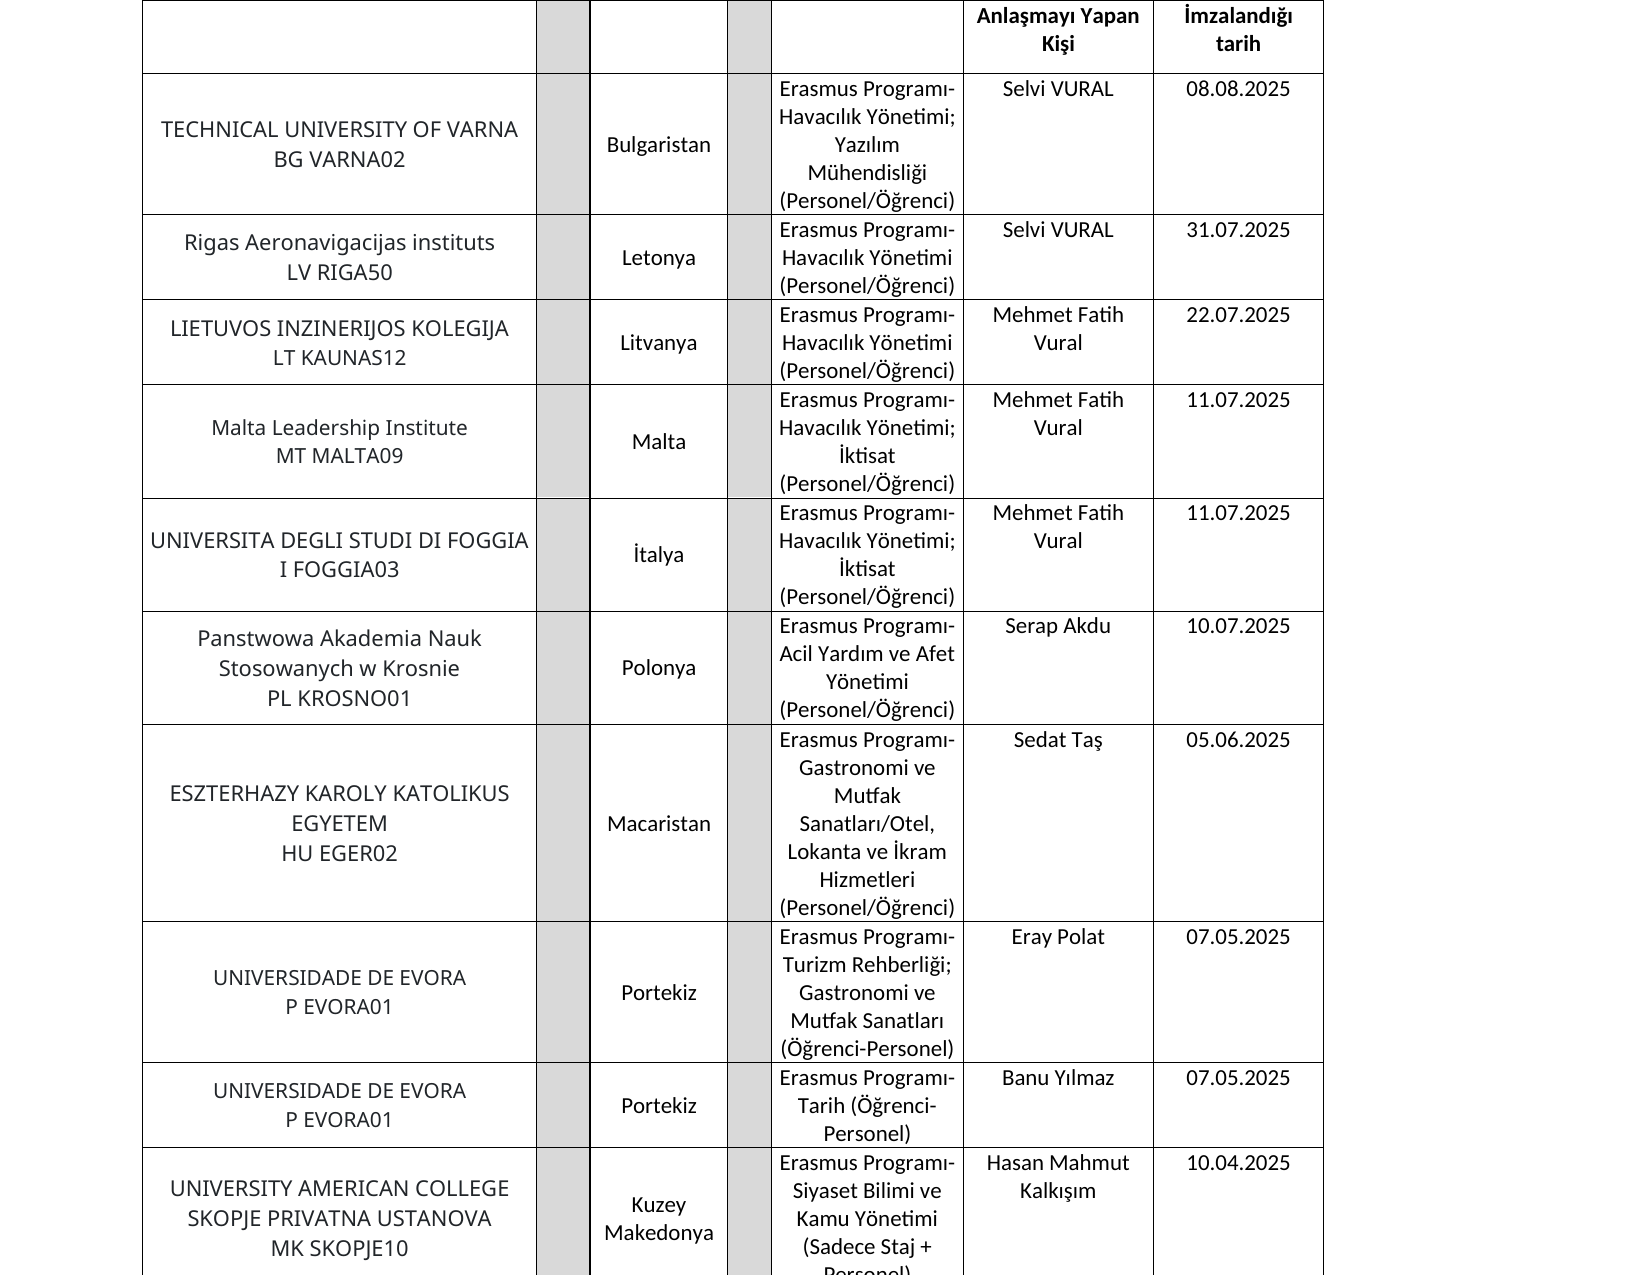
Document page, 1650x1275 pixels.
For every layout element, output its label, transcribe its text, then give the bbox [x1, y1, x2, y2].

table_cell Erasmus Programı- Havacılık Yönetimi; İktisat (Personel/Öğrenci) [772, 499, 963, 611]
table_cell [728, 300, 771, 384]
table_cell Portekiz [591, 1063, 727, 1147]
table_cell Sedat Taş [964, 725, 1153, 921]
table_cell [728, 1148, 771, 1275]
table_header İmzalandığı tarih [1154, 1, 1323, 73]
table_cell [537, 1148, 589, 1275]
table_cell İtalya [591, 499, 727, 611]
table_cell Mehmet Fatih Vural [964, 499, 1153, 611]
table_cell [728, 385, 771, 497]
table_cell Selvi VURAL [964, 74, 1153, 214]
table_cell Rigas Aeronavigacijas instituts LV RIGA50 [143, 215, 536, 299]
table_header [772, 1, 963, 73]
table_cell 10.07.2025 [1154, 612, 1323, 724]
table_cell [728, 612, 771, 724]
table_cell UNIVERSITY AMERICAN COLLEGE SKOPJE PRIVATNA USTANOVA MK SKOPJE10 [143, 1148, 536, 1275]
table_cell 11.07.2025 [1154, 499, 1323, 611]
table_cell Letonya [591, 215, 727, 299]
table_cell Serap Akdu [964, 612, 1153, 724]
table_cell 05.06.2025 [1154, 725, 1323, 921]
table_cell [728, 725, 771, 921]
table_cell LIETUVOS INZINERIJOS KOLEGIJA LT KAUNAS12 [143, 300, 536, 384]
table_cell Erasmus Programı- Havacılık Yönetimi (Personel/Öğrenci) [772, 215, 963, 299]
table_cell UNIVERSIDADE DE EVORA P EVORA01 [143, 1063, 536, 1147]
table_cell Portekiz [591, 922, 727, 1062]
table_cell [728, 74, 771, 214]
table_cell [728, 499, 771, 611]
table_cell [537, 725, 589, 921]
table_cell [537, 612, 589, 724]
table_cell TECHNICAL UNIVERSITY OF VARNA BG VARNA02 [143, 74, 536, 214]
table_cell Selvi VURAL [964, 215, 1153, 299]
table_cell [537, 922, 589, 1062]
table_cell Polonya [591, 612, 727, 724]
table_header [591, 1, 727, 73]
table_cell [728, 1063, 771, 1147]
table_cell Erasmus Programı- Havacılık Yönetimi (Personel/Öğrenci) [772, 300, 963, 384]
table_cell [537, 215, 589, 299]
table_header [143, 1, 536, 73]
table_cell Hasan Mahmut Kalkışım [964, 1148, 1153, 1275]
table_cell Erasmus Programı- Turizm Rehberliği; Gastronomi ve Mutfak Sanatları (Öğrenci-Personel) [772, 922, 963, 1062]
table_cell 07.05.2025 [1154, 1063, 1323, 1147]
table_cell [537, 300, 589, 384]
table_header [728, 1, 771, 73]
table_cell [537, 1063, 589, 1147]
table_cell Banu Yılmaz [964, 1063, 1153, 1147]
table_cell [728, 215, 771, 299]
table_cell 07.05.2025 [1154, 922, 1323, 1062]
table_cell Litvanya [591, 300, 727, 384]
table_cell Mehmet Fatih Vural [964, 300, 1153, 384]
table_cell [537, 74, 589, 214]
table_cell Malta Leadership Institute MT MALTA09 [143, 385, 536, 497]
table_cell Eray Polat [964, 922, 1153, 1062]
table_cell UNIVERSITA DEGLI STUDI DI FOGGIA I FOGGIA03 [143, 499, 536, 611]
table_cell 22.07.2025 [1154, 300, 1323, 384]
table_cell [537, 499, 589, 611]
table_cell Mehmet Fatih Vural [964, 385, 1153, 497]
table_cell Panstwowa Akademia Nauk Stosowanych w Krosnie PL KROSNO01 [143, 612, 536, 724]
table_cell ESZTERHAZY KAROLY KATOLIKUS EGYETEM HU EGER02 [143, 725, 536, 921]
table_cell Erasmus Programı- Havacılık Yönetimi; Yazılım Mühendisliği (Personel/Öğrenci) [772, 74, 963, 214]
table_cell [537, 385, 589, 497]
table_cell [728, 922, 771, 1062]
table_cell Kuzey Makedonya [591, 1148, 727, 1275]
table_cell Macaristan [591, 725, 727, 921]
table_header Anlaşmayı Yapan Kişi [964, 1, 1153, 73]
table_cell 31.07.2025 [1154, 215, 1323, 299]
table_cell UNIVERSIDADE DE EVORA P EVORA01 [143, 922, 536, 1062]
table_cell 11.07.2025 [1154, 385, 1323, 497]
table_cell Erasmus Programı- Acil Yardım ve Afet Yönetimi (Personel/Öğrenci) [772, 612, 963, 724]
table_cell 08.08.2025 [1154, 74, 1323, 214]
table_cell Erasmus Programı-Siyaset Bilimi ve Kamu Yönetimi (Sadece Staj + Personel) [772, 1148, 963, 1275]
table_cell Malta [591, 385, 727, 497]
table_cell Bulgaristan [591, 74, 727, 214]
table_cell Erasmus Programı- Gastronomi ve Mutfak Sanatları/Otel, Lokanta ve İkram Hizmetleri (Personel/Öğrenci) [772, 725, 963, 921]
table_cell Erasmus Programı- Havacılık Yönetimi; İktisat (Personel/Öğrenci) [772, 385, 963, 497]
table_cell Erasmus Programı- Tarih (Öğrenci-Personel) [772, 1063, 963, 1147]
table_cell 10.04.2025 [1154, 1148, 1323, 1275]
table_header [537, 1, 589, 73]
